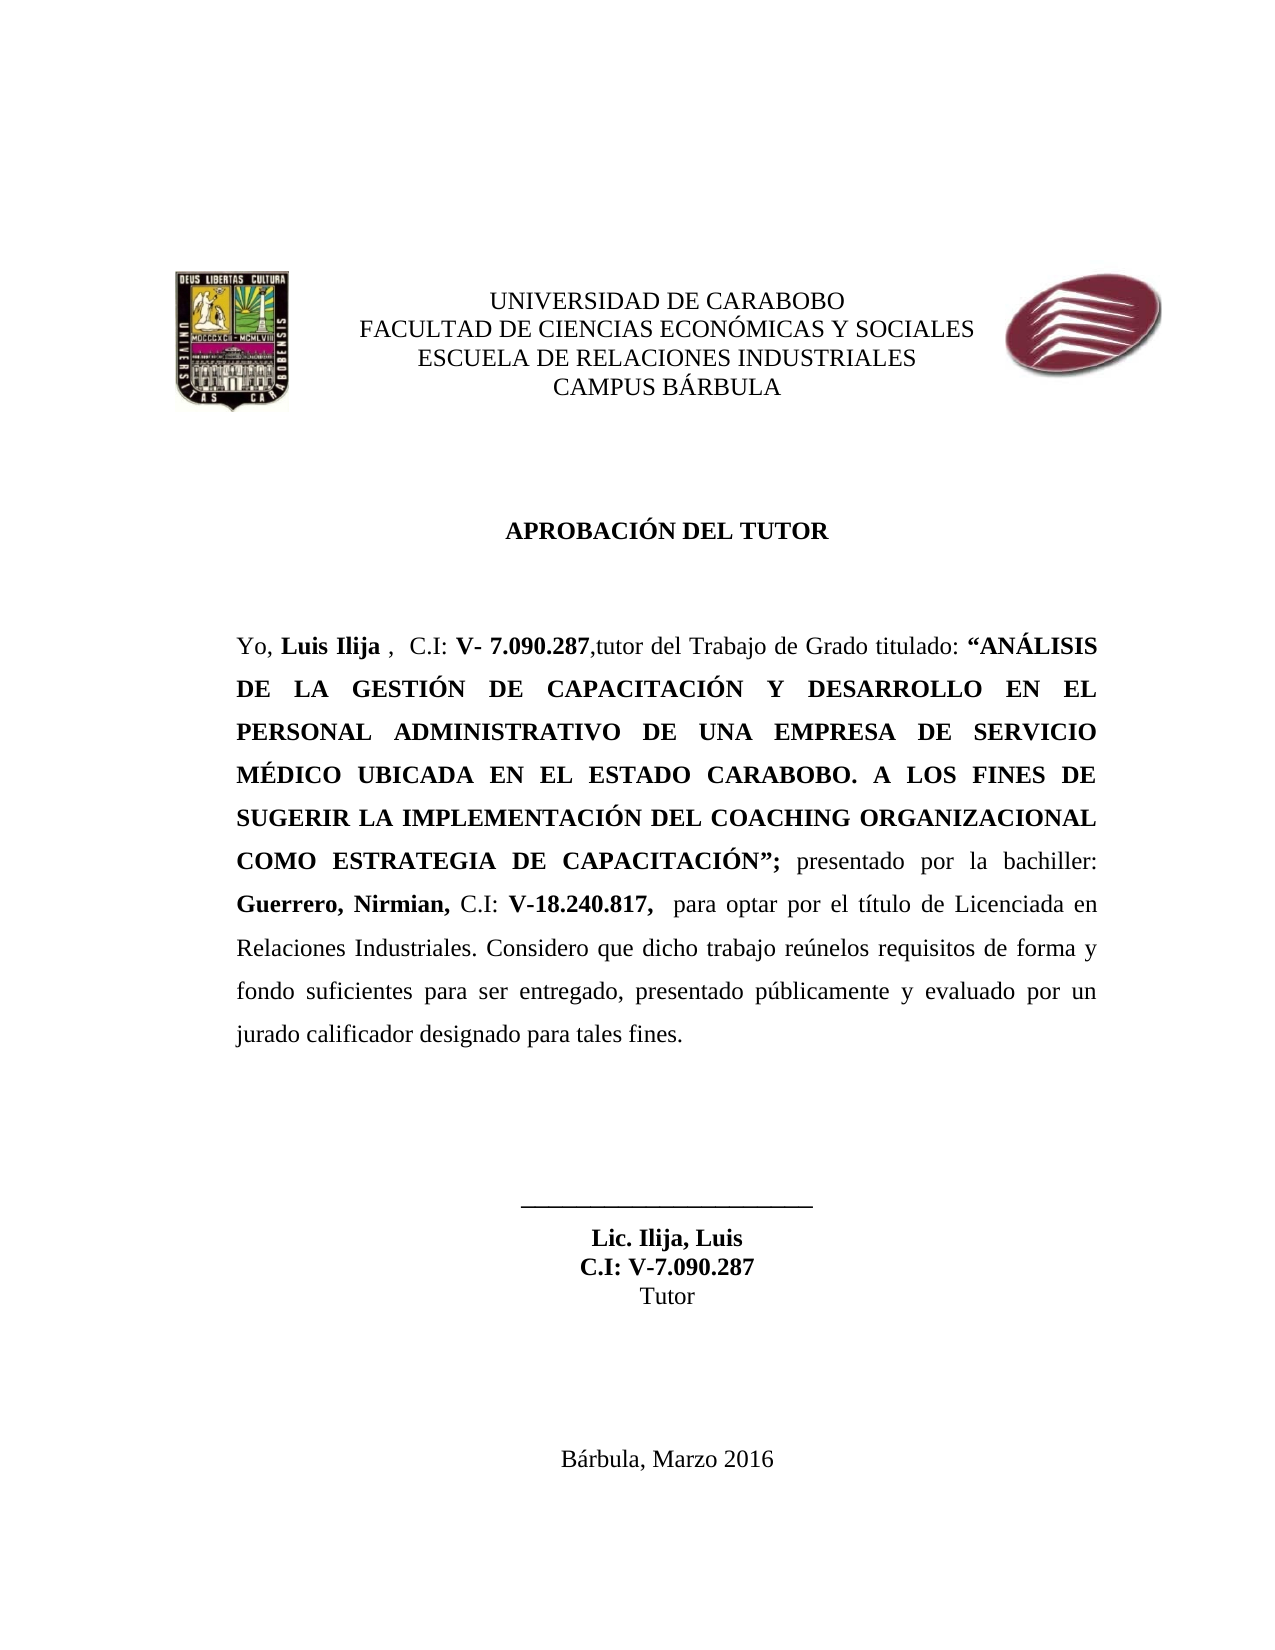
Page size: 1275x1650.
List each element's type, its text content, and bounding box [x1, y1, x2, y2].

text Tutor [236, 1281, 1098, 1309]
text ESCUELA DE RELACIONES INDUSTRIALES [289, 343, 1005, 372]
picture [1005, 260, 1162, 388]
text Yo, Luis Ilija , C.I: V- 7.090.287,tutor del Trabajo de Grado titulado: “ANÁLISIS DE LA GESTIÓN DE CAPACITACIÓN Y DESARROLLO EN EL PERSONAL ADMINISTRATIVO DE UNA EMPRESA DE SERVICIO MÉDICO UBICADA EN EL ESTADO CARABOBO. A LOS FINES DE SUGERIR LA IMPLEMENTACIÓN DEL COACHING ORGANIZACIONAL COMO ESTRATEGIA DE CAPACITACIÓN”; presentado por la bachiller: Guerrero, Nirmian, C.I: V-18.240.817, para optar por el título de Licenciada en Relaciones Industriales. Considero que dicho trabajo reúnelos requisitos de forma y fondo suficientes para ser entregado, presentado públicamente y evaluado por un jurado calificador designado para tales fines. [236, 631, 1098, 1048]
text CAMPUS BÁRBULA [289, 372, 1098, 401]
text Bárbula, Marzo 2016 [236, 1447, 1098, 1472]
text Lic. Ilija, Luis [236, 1223, 1098, 1252]
text C.I: V-7.090.287 [236, 1252, 1098, 1281]
picture [175, 271, 289, 412]
text APROBACIÓN DEL TUTOR [236, 516, 1098, 544]
text FACULTAD DE CIENCIAS ECONÓMICAS Y SOCIALES [289, 314, 1005, 343]
text UNIVERSIDAD DE CARABOBO [289, 286, 1005, 314]
text _____________________ [236, 1180, 1098, 1209]
